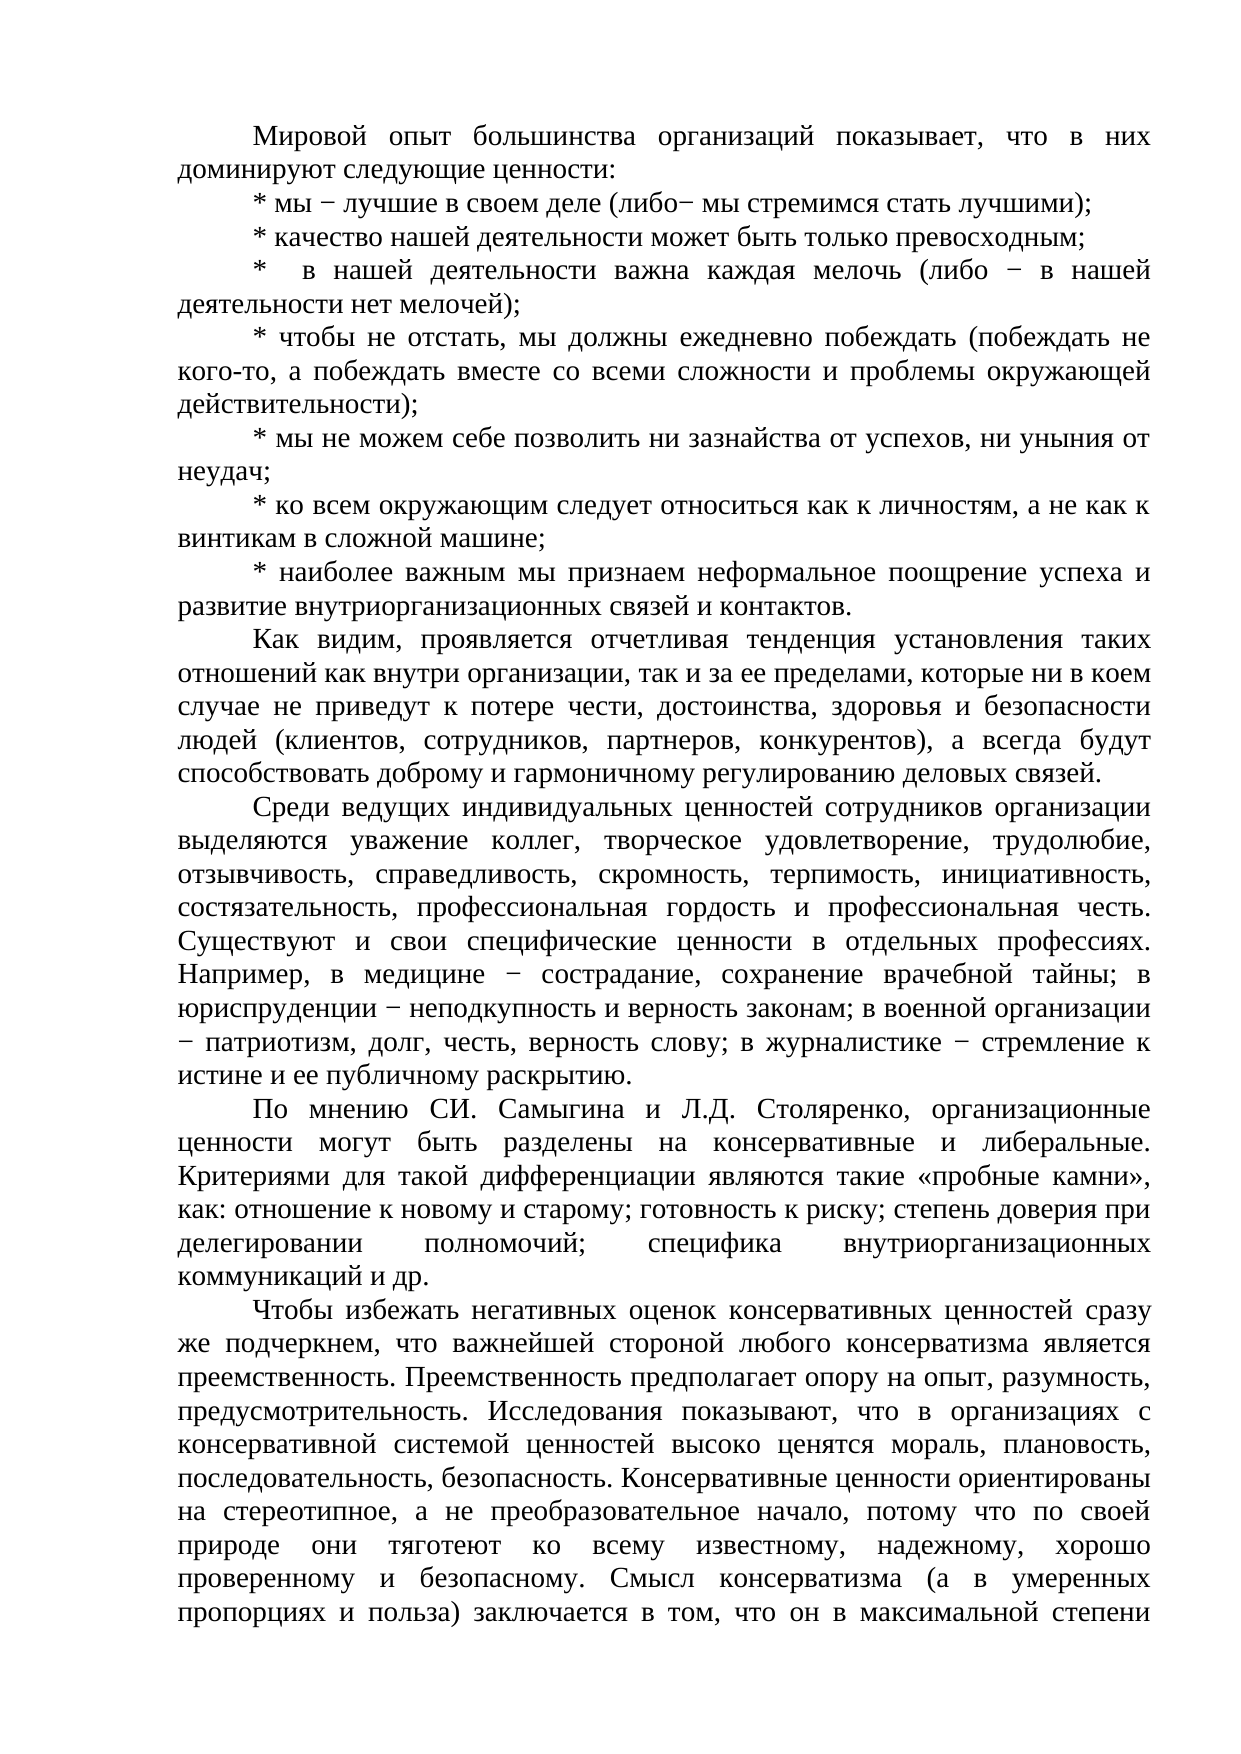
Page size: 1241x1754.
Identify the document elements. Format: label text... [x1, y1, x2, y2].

text Как видим, проявляется отчетливая тенденция установления таких отношений как внутри организации, так и за ее пределами, которые ни в коем случае не приведут к потере чести, достоинства, здоровья и безопасности людей (клиентов, сотрудников, партнеров, конкурентов), а всегда будут способствовать доброму и гармоничному регулированию деловых связей. [177, 621, 1152, 789]
text * мы не можем себе позволить ни зазнайства от успехов, ни уныния от неудач; [177, 420, 1152, 487]
text * ко всем окружающим следует относиться как к личностям, а не как к винтикам в сложной машине; [177, 487, 1152, 554]
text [177, 1292, 1152, 1627]
text * в нашей деятельности важна каждая мелочь (либо − в нашей деятельности нет мелочей); [177, 252, 1152, 319]
text * мы − лучшие в своем деле (либо− мы стремимся стать лучшими); [177, 185, 1152, 219]
text * чтобы не отстать, мы должны ежедневно побеждать (побеждать не кого-то, а побеждать вместе со всеми сложности и проблемы окружающей действительности); [177, 319, 1152, 420]
text * качество нашей деятельности может быть только превосходным; [177, 219, 1152, 252]
text * наиболее важным мы признаем неформальное поощрение успеха и развитие внутриорганизационных связей и контактов. [177, 554, 1152, 621]
text Мировой опыт большинства организаций показывает, что в них доминируют следующие ценности: [177, 118, 1152, 185]
text Среди ведущих индивидуальных ценностей сотрудников организации выделяются уважение коллег, творческое удовлетворение, трудолюбие, отзывчивость, справедливость, скромность, терпимость, инициативность, состязательность, профессиональная гордость и профессиональная честь. Существуют и свои специфические ценности в отдельных профессиях. Например, в медицине − сострадание, сохранение врачебной тайны; в юриспруденции − неподкупность и верность законам; в военной организации − патриотизм, долг, честь, верность слову; в журналистике − стремление к истине и ее публичному раскрытию. [177, 789, 1152, 1091]
text По мнению СИ. Самыгина и Л.Д. Столяренко, организационные ценности могут быть разделены на консервативные и либеральные. Критериями для такой дифференциации являются такие «пробные камни», как: отношение к новому и старому; готовность к риску; степень доверия при делегировании полномочий; специфика внутриорганизационных коммуникаций и др. [177, 1091, 1152, 1292]
